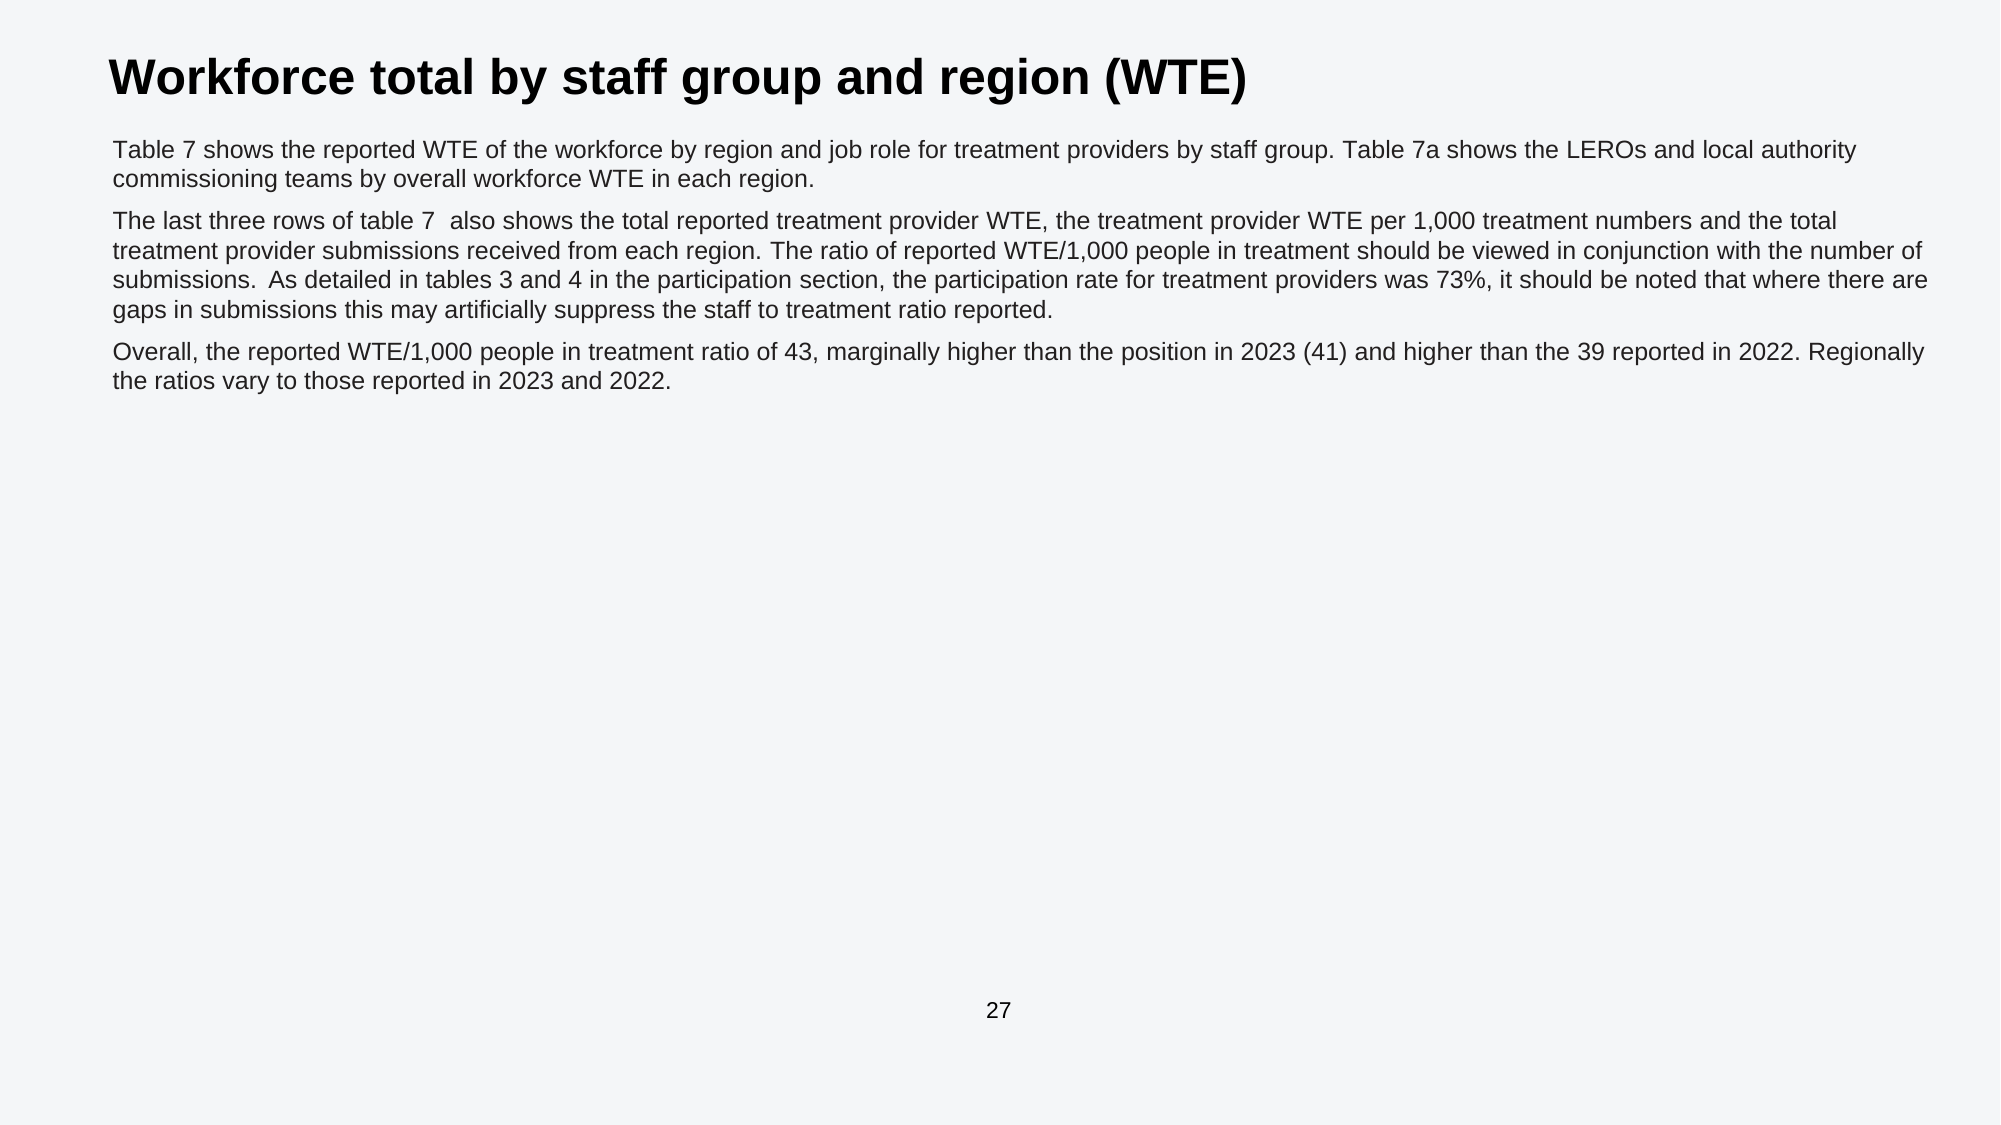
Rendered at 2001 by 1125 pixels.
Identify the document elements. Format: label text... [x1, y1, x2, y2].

subtitle Workforce total by staff group and region (WTE) [108, 47, 1959, 105]
text The last three rows of table 7 also shows the total reported treatment provider WTE, the treatment provider WTE per 1,000 treatment numbers and the total treatment provider submissions received from each region. The ratio of reported WTE/1,000 people in treatment should be viewed in conjunction with the number of submissions. As detailed in tables 3 and 4 in the participation section, the participation rate for treatment providers was 73%, it should be noted that where there are gaps in submissions this may artificially suppress the staff to treatment ratio reported. [112, 206, 1947, 324]
text Overall, the reported WTE/1,000 people in treatment ratio of 43, marginally higher than the position in 2023 (41) and higher than the 39 reported in 2022. Regionally the ratios vary to those reported in 2023 and 2022. [112, 336, 1936, 395]
text Table 7 shows the reported WTE of the workforce by region and job role for treatment providers by staff group. Table 7a shows the LEROs and local authority commissioning teams by overall workforce WTE in each region. [112, 134, 1959, 193]
